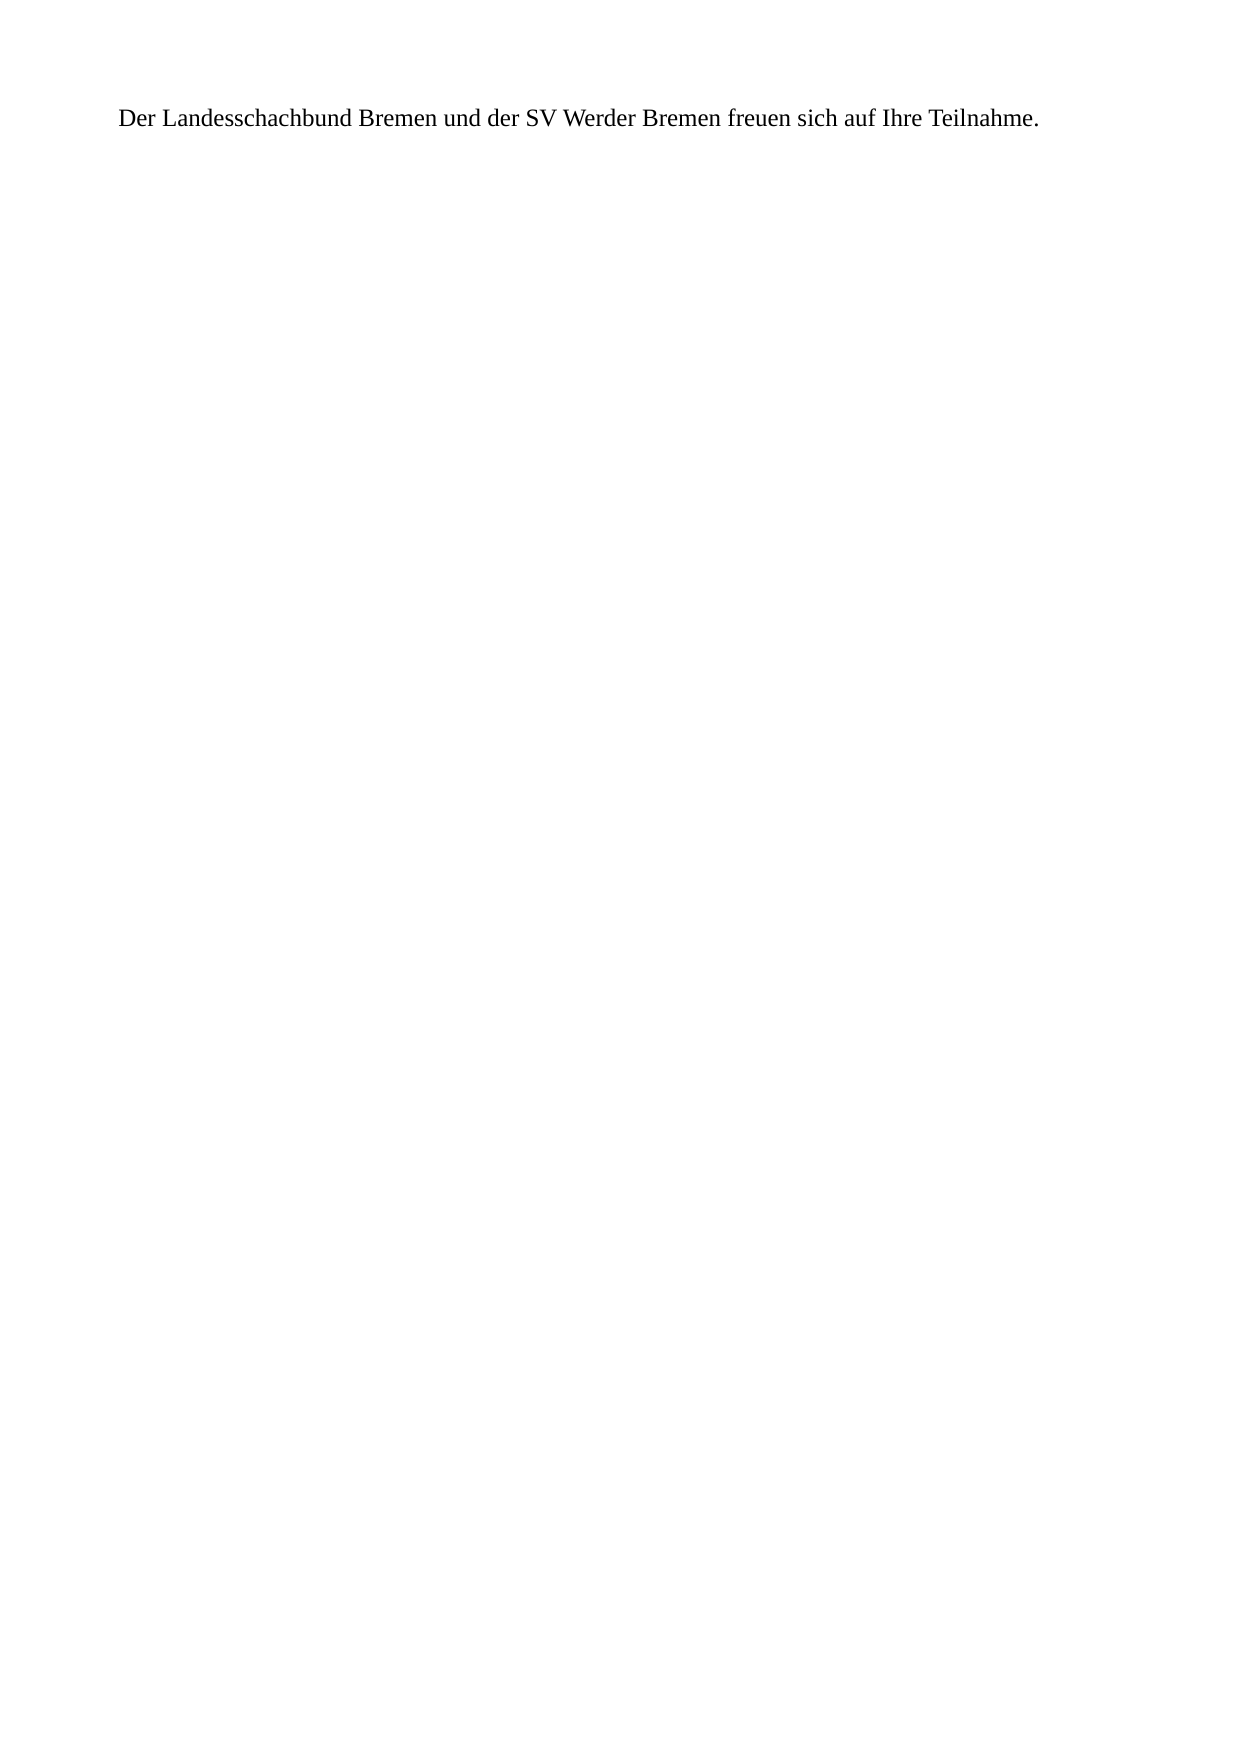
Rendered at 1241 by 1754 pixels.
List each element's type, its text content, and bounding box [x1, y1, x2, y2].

text Der Landesschachbund Bremen und der SV Werder Bremen freuen sich auf Ihre Teilnahme. [118, 103, 1122, 132]
